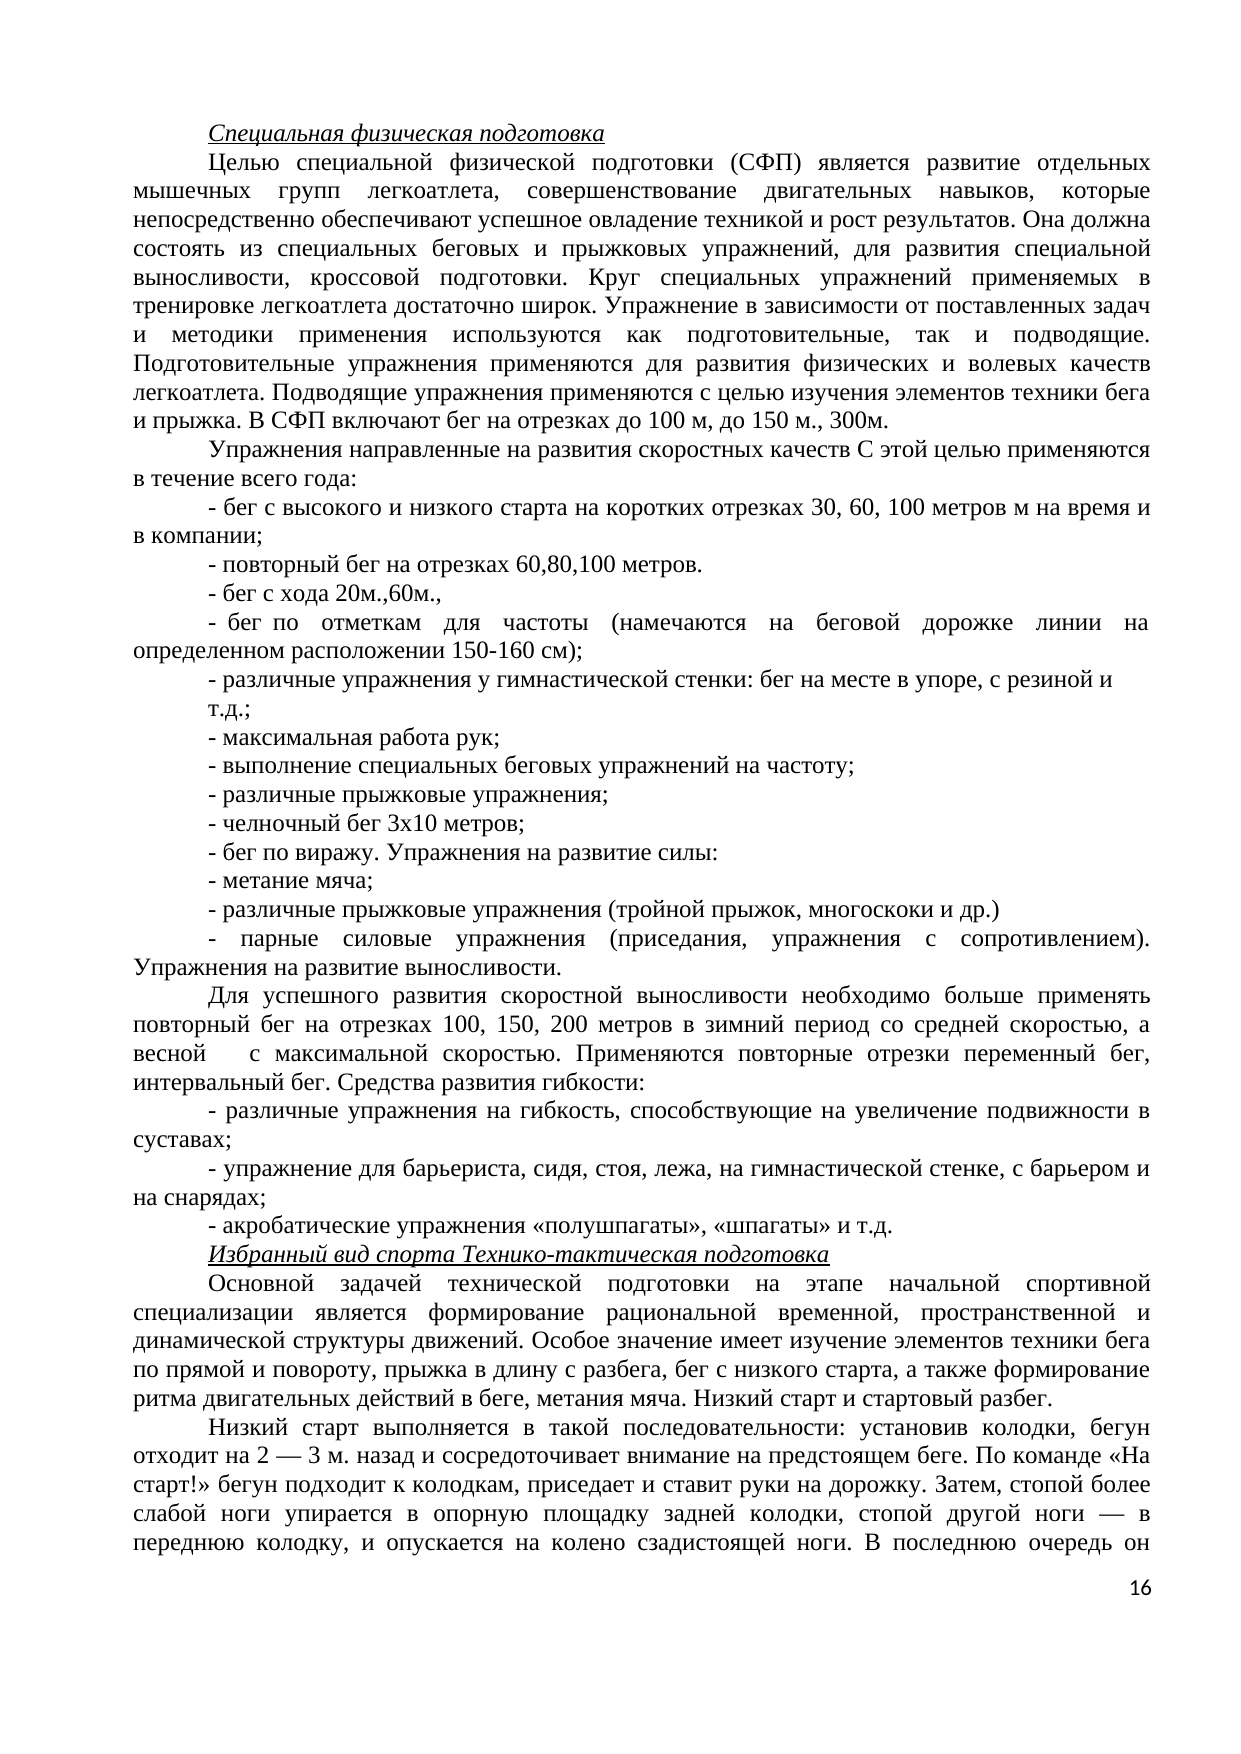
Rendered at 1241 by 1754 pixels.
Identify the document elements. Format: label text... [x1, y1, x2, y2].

text Целью специальной физической подготовки (СФП) является развитие отдельных мышечных групп легкоатлета, совершенствование двигательных навыков, которые непосредственно обеспечивают успешное овладение техникой и рост результатов. Она должна состоять из специальных беговых и прыжковых упражнений, для развития специальной выносливости, кроссовой подготовки. Круг специальных упражнений применяемых в тренировке легкоатлета достаточно широк. Упражнение в зависимости от поставленных задач и методики применения используются как подготовительные, так и подводящие. Подготовительные упражнения применяются для развития физических и волевых качеств легкоатлета. Подводящие упражнения применяются с целью изучения элементов техники бега и прыжка. В СФП включают бег на отрезках до 100 м, до 150 м., 300м. [133, 147, 1152, 434]
text Для успешного развития скоростной выносливости необходимо больше применять повторный бег на отрезках 100, 150, 200 метров в зимний период со средней скоростью, а весной с максимальной скоростью. Применяются повторные отрезки переменный бег, интервальный бег. Средства развития гибкости: [133, 981, 1152, 1096]
text - бег с высокого и низкого старта на коротких отрезках 30, 60, 100 метров м на время и в компании; [133, 492, 1152, 549]
text - различные прыжковые упражнения; [133, 779, 1152, 808]
text Основной задачей технической подготовки на этапе начальной спортивной специализации является формирование рациональной временной, пространственной и динамической структуры движений. Особое значение имеет изучение элементов техники бега по прямой и повороту, прыжка в длину с разбега, бег с низкого старта, а также формирование ритма двигательных действий в беге, метания мяча. Низкий старт и стартовый разбег. [133, 1268, 1152, 1412]
text - метание мяча; [133, 866, 1152, 894]
text - выполнение специальных беговых упражнений на частоту; [133, 751, 1152, 779]
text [133, 1412, 1152, 1556]
text Избранный вид спорта Технико-тактическая подготовка [133, 1239, 1152, 1268]
text Специальная физическая подготовка [133, 118, 1152, 147]
text - бег по виражу. Упражнения на развитие силы: [133, 837, 1152, 866]
text - максимальная работа рук; [133, 722, 1152, 751]
text - бег с хода 20м.,60м., [133, 578, 1152, 607]
text - упражнение для барьериста, сидя, стоя, лежа, на гимнастической стенке, с барьером и на снарядах; [133, 1153, 1152, 1211]
text - различные упражнения на гибкость, способствующие на увеличение подвижности в суставах; [133, 1096, 1152, 1153]
text - челночный бег 3х10 метров; [133, 808, 1152, 837]
text - повторный бег на отрезках 60,80,100 метров. [133, 549, 1152, 578]
text - различные прыжковые упражнения (тройной прыжок, многоскоки и др.) [133, 894, 1152, 923]
text - бег по отметкам для частоты (намечаются на беговой дорожке линии на определенном расположении 150-160 см); [133, 607, 1152, 664]
text т.д.; [133, 693, 1152, 722]
text - акробатические упражнения «полушпагаты», «шпагаты» и т.д. [133, 1211, 1152, 1239]
text Упражнения направленные на развития скоростных качеств С этой целью применяются в течение всего года: [133, 434, 1152, 492]
text - различные упражнения у гимнастической стенки: бег на месте в упоре, с резиной и [133, 664, 1152, 693]
text - парные силовые упражнения (приседания, упражнения с сопротивлением). Упражнения на развитие выносливости. [133, 923, 1152, 981]
